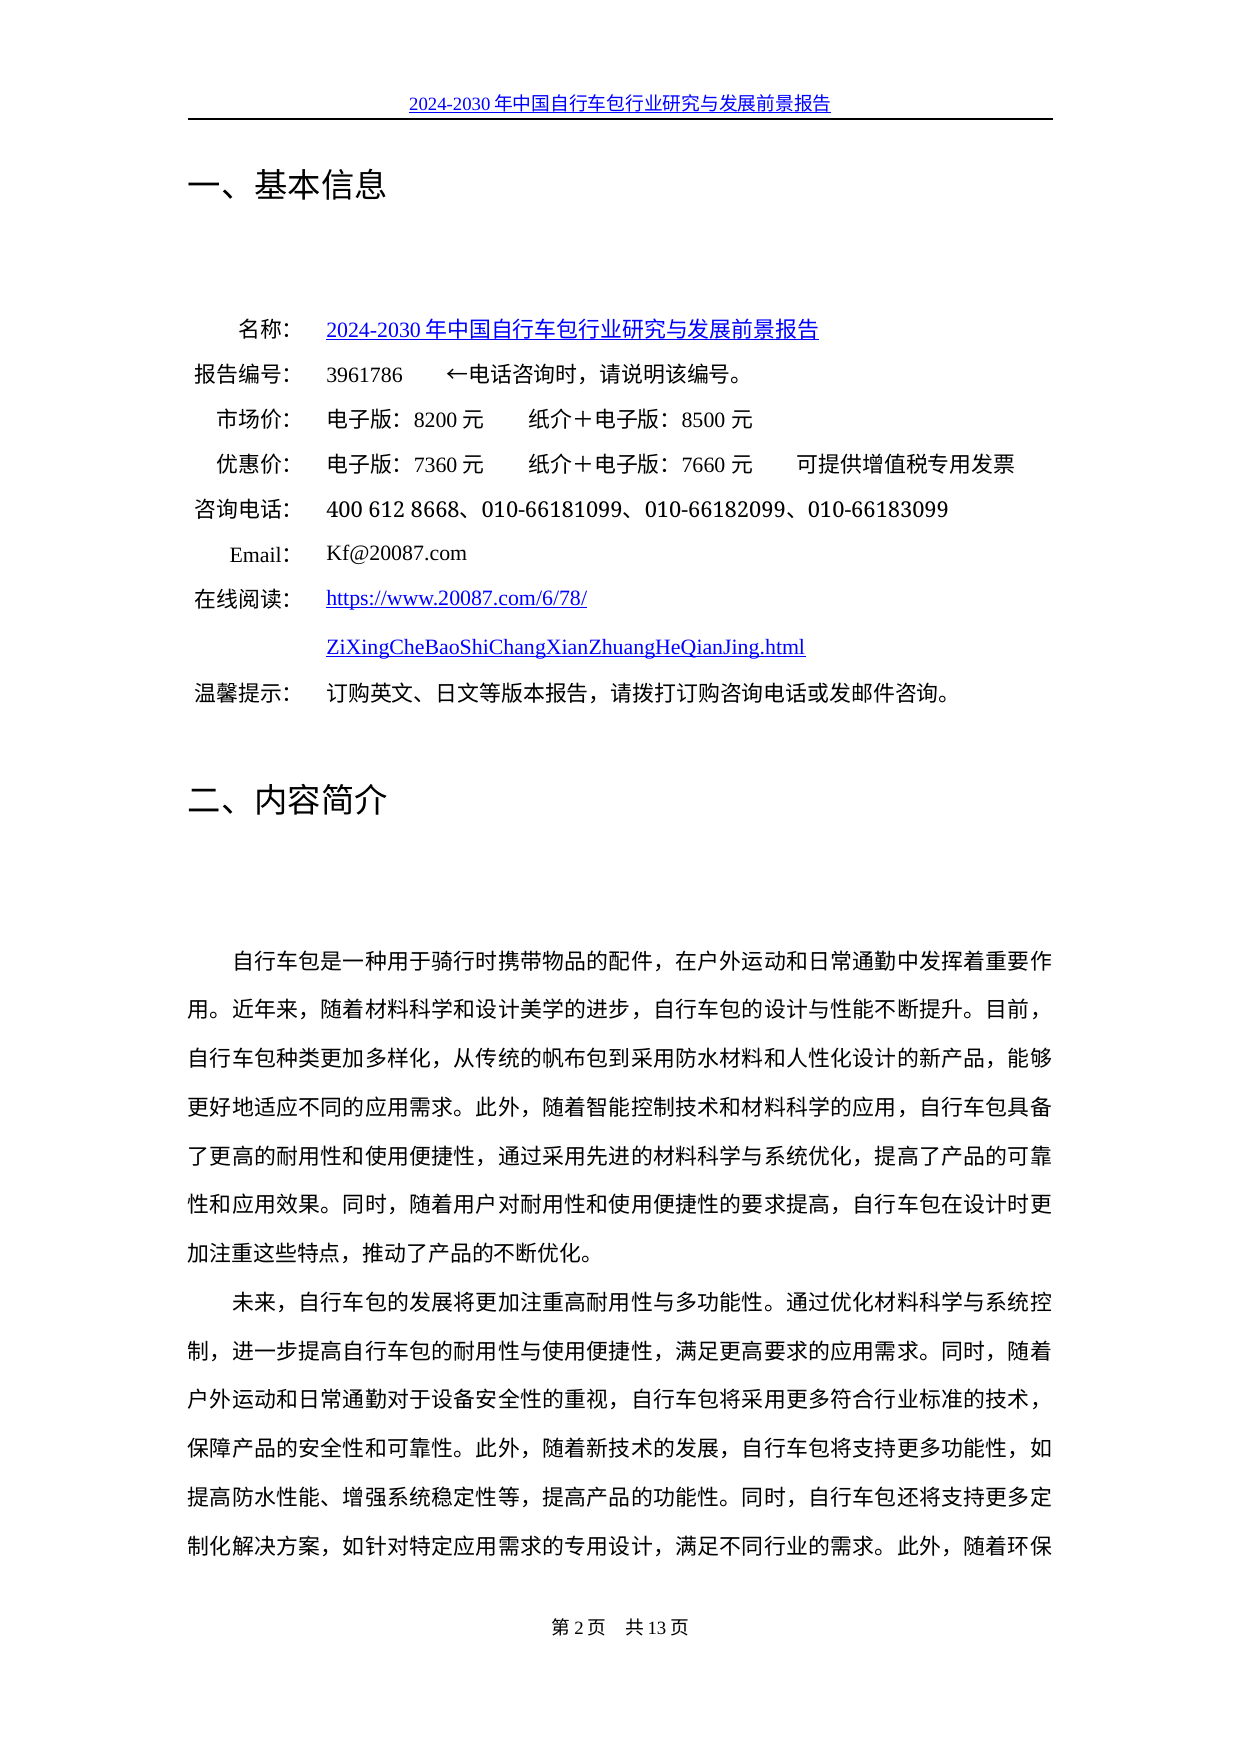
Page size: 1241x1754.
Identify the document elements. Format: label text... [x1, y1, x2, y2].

table_cell 温馨提示： [167, 675, 315, 720]
table_cell 咨询电话： [167, 492, 315, 537]
table_cell 在线阅读： [167, 582, 315, 675]
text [187, 943, 1053, 1561]
table_cell Kf@20087.com [315, 537, 1073, 582]
table_header 2024-2030年中国自行车包行业研究与发展前景报告 [315, 312, 1073, 357]
table_cell 电子版：8200 元 纸介＋电子版：8500 元 [315, 402, 1073, 447]
table_cell 优惠价： [167, 447, 315, 492]
table_cell [315, 582, 1073, 675]
table_cell 报告编号： [167, 357, 315, 402]
table_cell 3961786 ←电话咨询时，请说明该编号。 [315, 357, 1073, 402]
table_cell Email： [167, 537, 315, 582]
table_cell 400 612 8668、010-66181099、010-66182099、010-66183099 [315, 492, 1073, 537]
title 一、基本信息 [187, 150, 1053, 215]
title 二、内容简介 [187, 766, 1053, 831]
table_cell 订购英文、日文等版本报告，请拨打订购咨询电话或发邮件咨询。 [315, 675, 1073, 720]
table_cell 电子版：7360 元 纸介＋电子版：7660 元 可提供增值税专用发票 [315, 447, 1073, 492]
table_header 名称： [167, 312, 315, 357]
table_cell 市场价： [167, 402, 315, 447]
